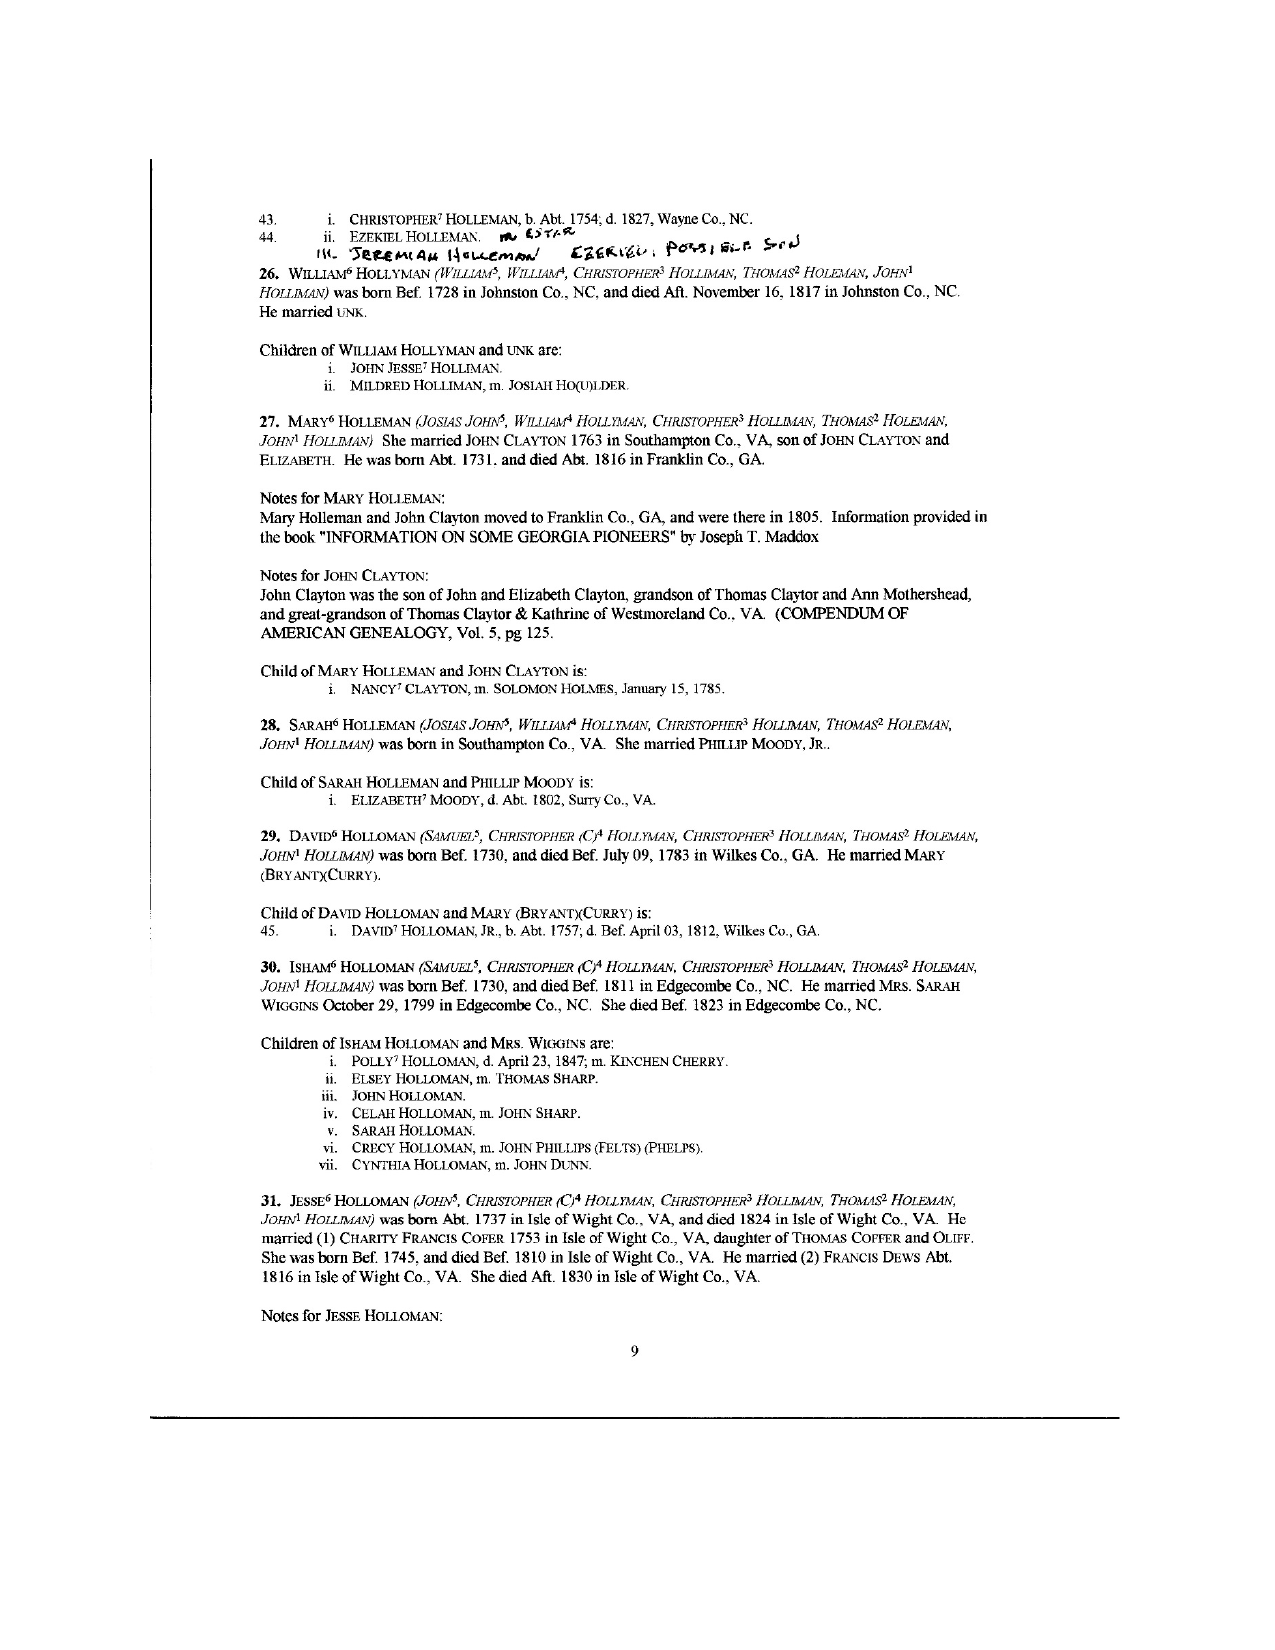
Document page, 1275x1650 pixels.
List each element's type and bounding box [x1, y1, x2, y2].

picture [150, 150, 1124, 1419]
